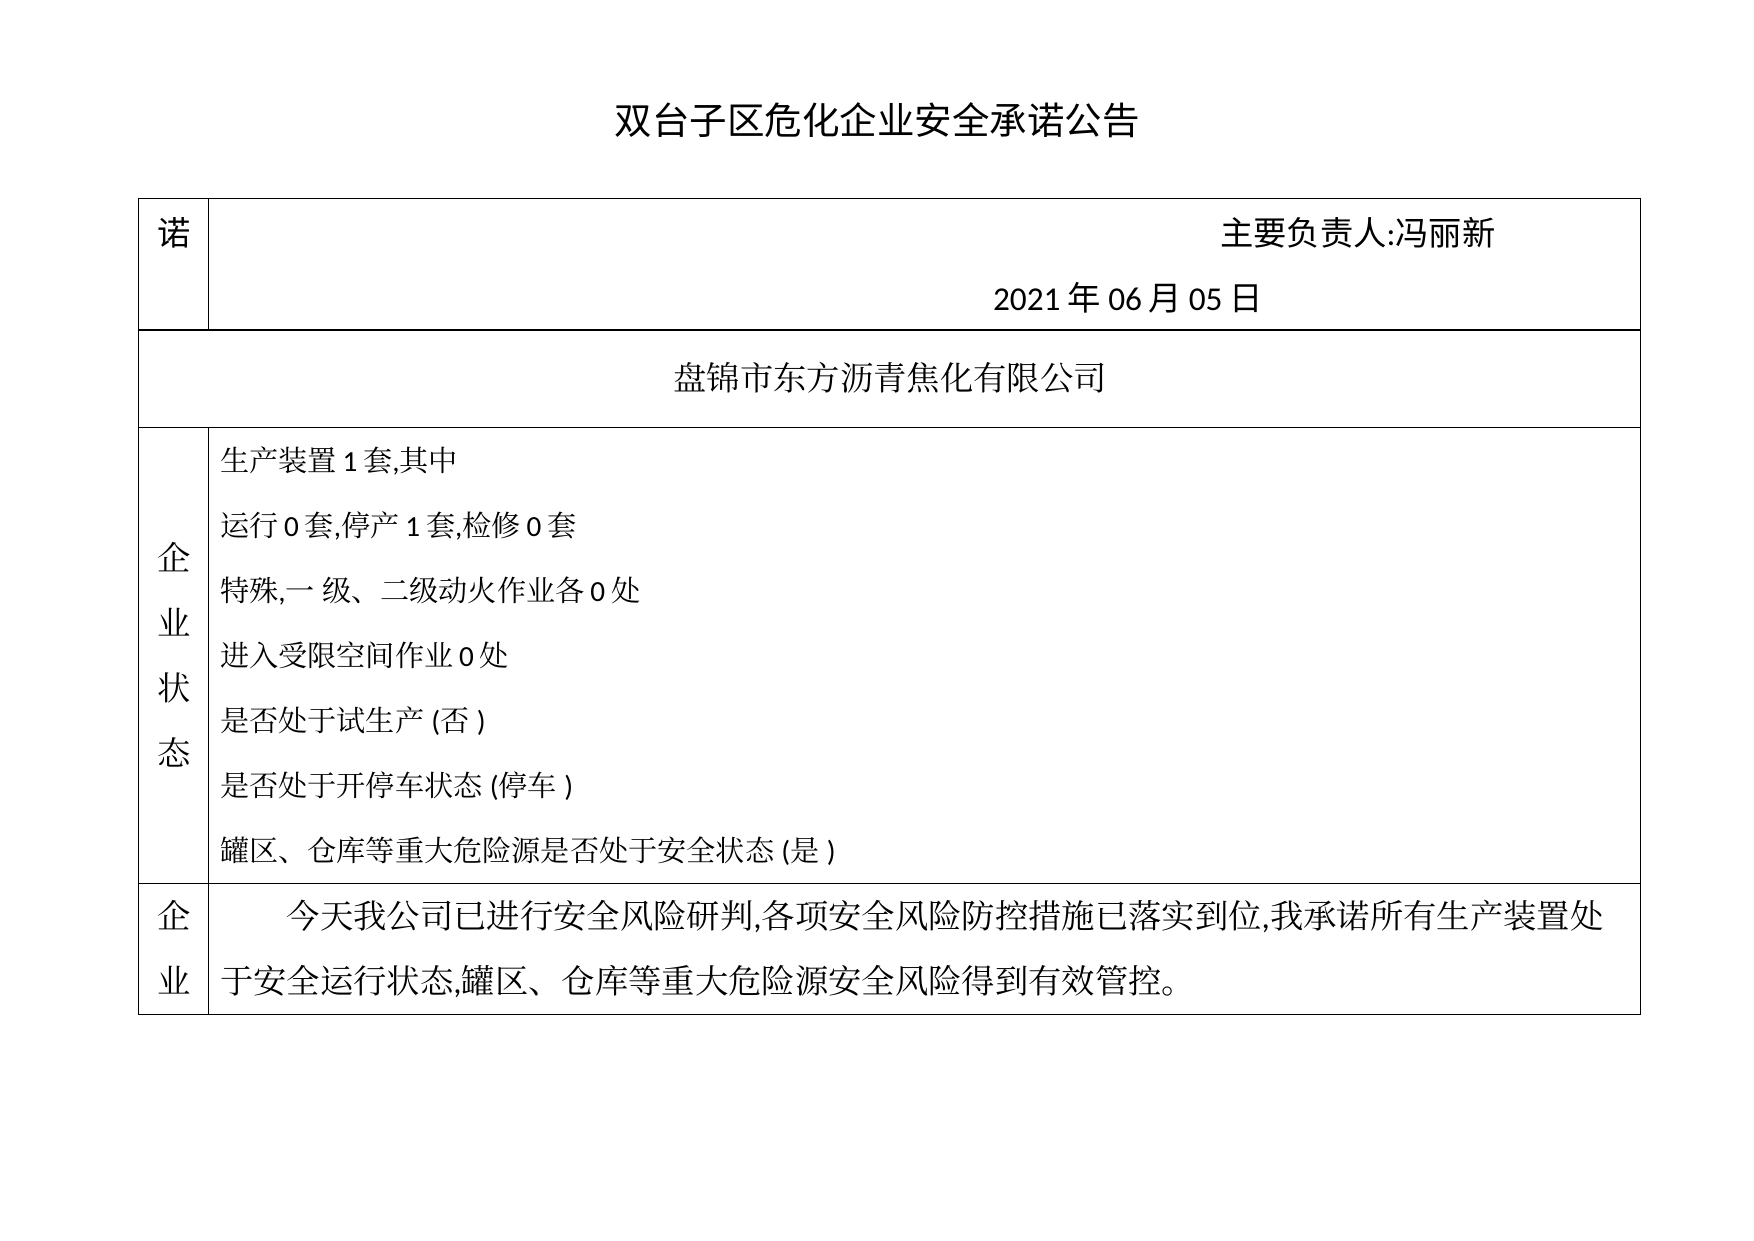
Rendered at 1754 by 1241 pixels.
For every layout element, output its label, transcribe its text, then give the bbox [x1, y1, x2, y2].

table_cell 企业承诺 [139, 199, 208, 329]
table_cell 企业状态 [139, 428, 208, 883]
table_cell 企业承诺 [139, 884, 208, 1014]
table_cell 生产装置1套,其中 运行0套,停产1套,检修0套 特殊,一 级、二级动火作业各0处 进入受限空间作业0处 是否处于试生产 (否 ) 是否处于开停车状态 (停车 ) 罐区、仓库等重大危险源是否处于安全状态 (是 ) [209, 428, 1640, 883]
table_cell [209, 199, 1640, 329]
table_header 盘锦市东方沥青焦化有限公司 [139, 331, 1640, 427]
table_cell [209, 884, 1640, 1014]
